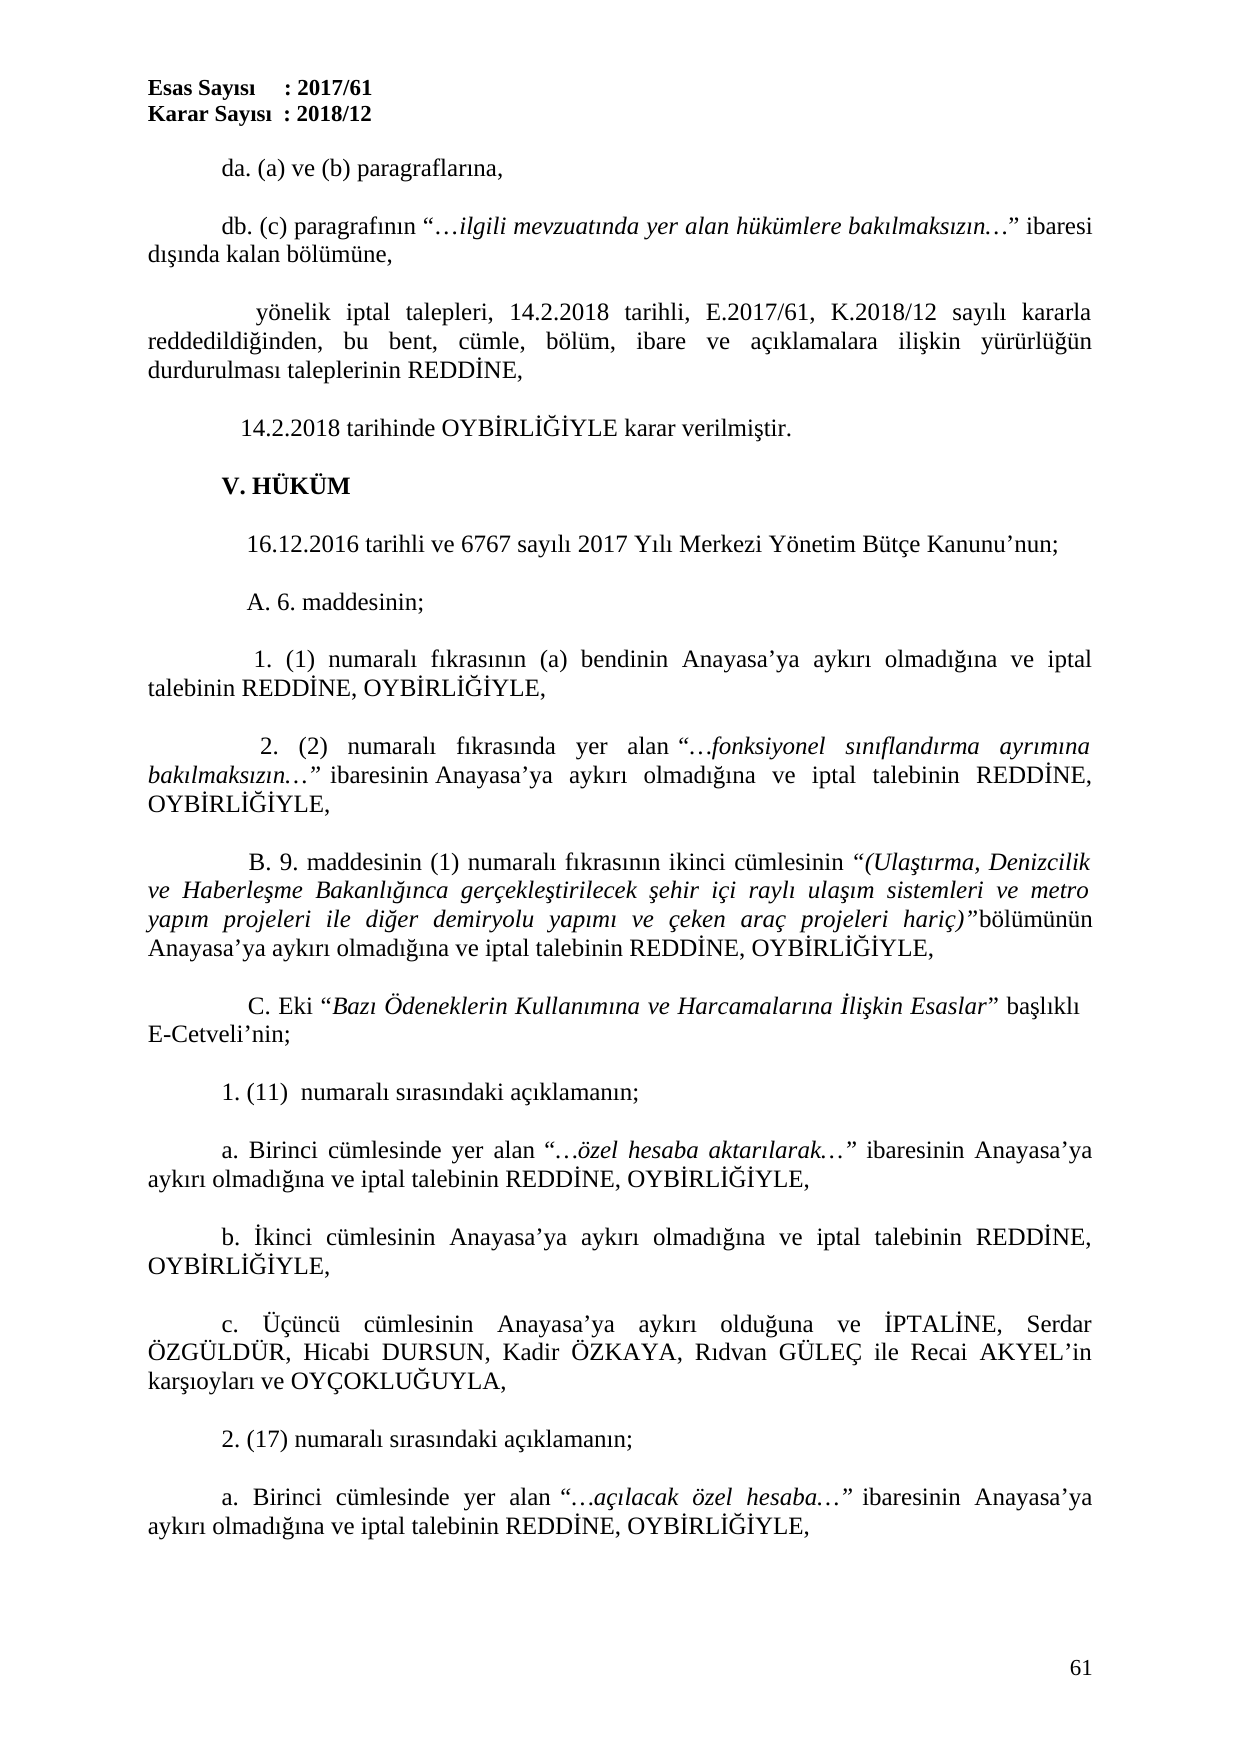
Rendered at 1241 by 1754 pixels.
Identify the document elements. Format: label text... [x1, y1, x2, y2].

text V. HÜKÜM [148, 471, 1093, 499]
text a. Birinci cümlesinde yer alan “…özel hesaba aktarılarak…” ibaresinin Anayasa’ya aykırı olmadığına ve iptal talebinin REDDİNE, OYBİRLİĞİYLE, [148, 1135, 1093, 1193]
text 1. (11) numaralı sırasındaki açıklamanın; [148, 1077, 1093, 1106]
text b. İkinci cümlesinin Anayasa’ya aykırı olmadığına ve iptal talebinin REDDİNE, OYBİRLİĞİYLE, [148, 1222, 1093, 1279]
text B. 9. maddesinin (1) numaralı fıkrasının ikinci cümlesinin “(Ulaştırma, Denizcilik ve Haberleşme Bakanlığınca gerçekleştirilecek şehir içi raylı ulaşım sistemleri ve metro yapım projeleri ile diğer demiryolu yapımı ve çeken araç projeleri hariç)”bölümünün Anayasa’ya aykırı olmadığına ve iptal talebinin REDDİNE, OYBİRLİĞİYLE, [148, 847, 1093, 962]
text A. 6. maddesinin; [148, 587, 1093, 615]
text 16.12.2016 tarihli ve 6767 sayılı 2017 Yılı Merkezi Yönetim Bütçe Kanunu’nun; [148, 529, 1093, 557]
text da. (a) ve (b) paragraflarına, [148, 153, 1093, 182]
text C. Eki “Bazı Ödeneklerin Kullanımına ve Harcamalarına İlişkin Esaslar” başlıklı E-Cetveli’nin; [148, 991, 1093, 1048]
text db. (c) paragrafının “…ilgili mevzuatında yer alan hükümlere bakılmaksızın…” ibaresi dışında kalan bölümüne, [148, 211, 1093, 268]
text 1. (1) numaralı fıkrasının (a) bendinin Anayasa’ya aykırı olmadığına ve iptal talebinin REDDİNE, OYBİRLİĞİYLE, [148, 644, 1093, 702]
text 2. (17) numaralı sırasındaki açıklamanın; [148, 1424, 1093, 1453]
text a. Birinci cümlesinde yer alan “…açılacak özel hesaba…” ibaresinin Anayasa’ya aykırı olmadığına ve iptal talebinin REDDİNE, OYBİRLİĞİYLE, [148, 1482, 1093, 1539]
text yönelik iptal talepleri, 14.2.2018 tarihli, E.2017/61, K.2018/12 sayılı kararla reddedildiğinden, bu bent, cümle, bölüm, ibare ve açıklamalara ilişkin yürürlüğün durdurulması taleplerinin REDDİNE, [148, 297, 1093, 384]
text 2. (2) numaralı fıkrasında yer alan “…fonksiyonel sınıflandırma ayrımına bakılmaksızın…” ibaresinin Anayasa’ya aykırı olmadığına ve iptal talebinin REDDİNE, OYBİRLİĞİYLE, [148, 731, 1093, 817]
text c. Üçüncü cümlesinin Anayasa’ya aykırı olduğuna ve İPTALİNE, Serdar ÖZGÜLDÜR, Hicabi DURSUN, Kadir ÖZKAYA, Rıdvan GÜLEÇ ile Recai AKYEL’in karşıoyları ve OYÇOKLUĞUYLA, [148, 1309, 1093, 1395]
text 14.2.2018 tarihinde OYBİRLİĞİYLE karar verilmiştir. [148, 413, 1093, 442]
